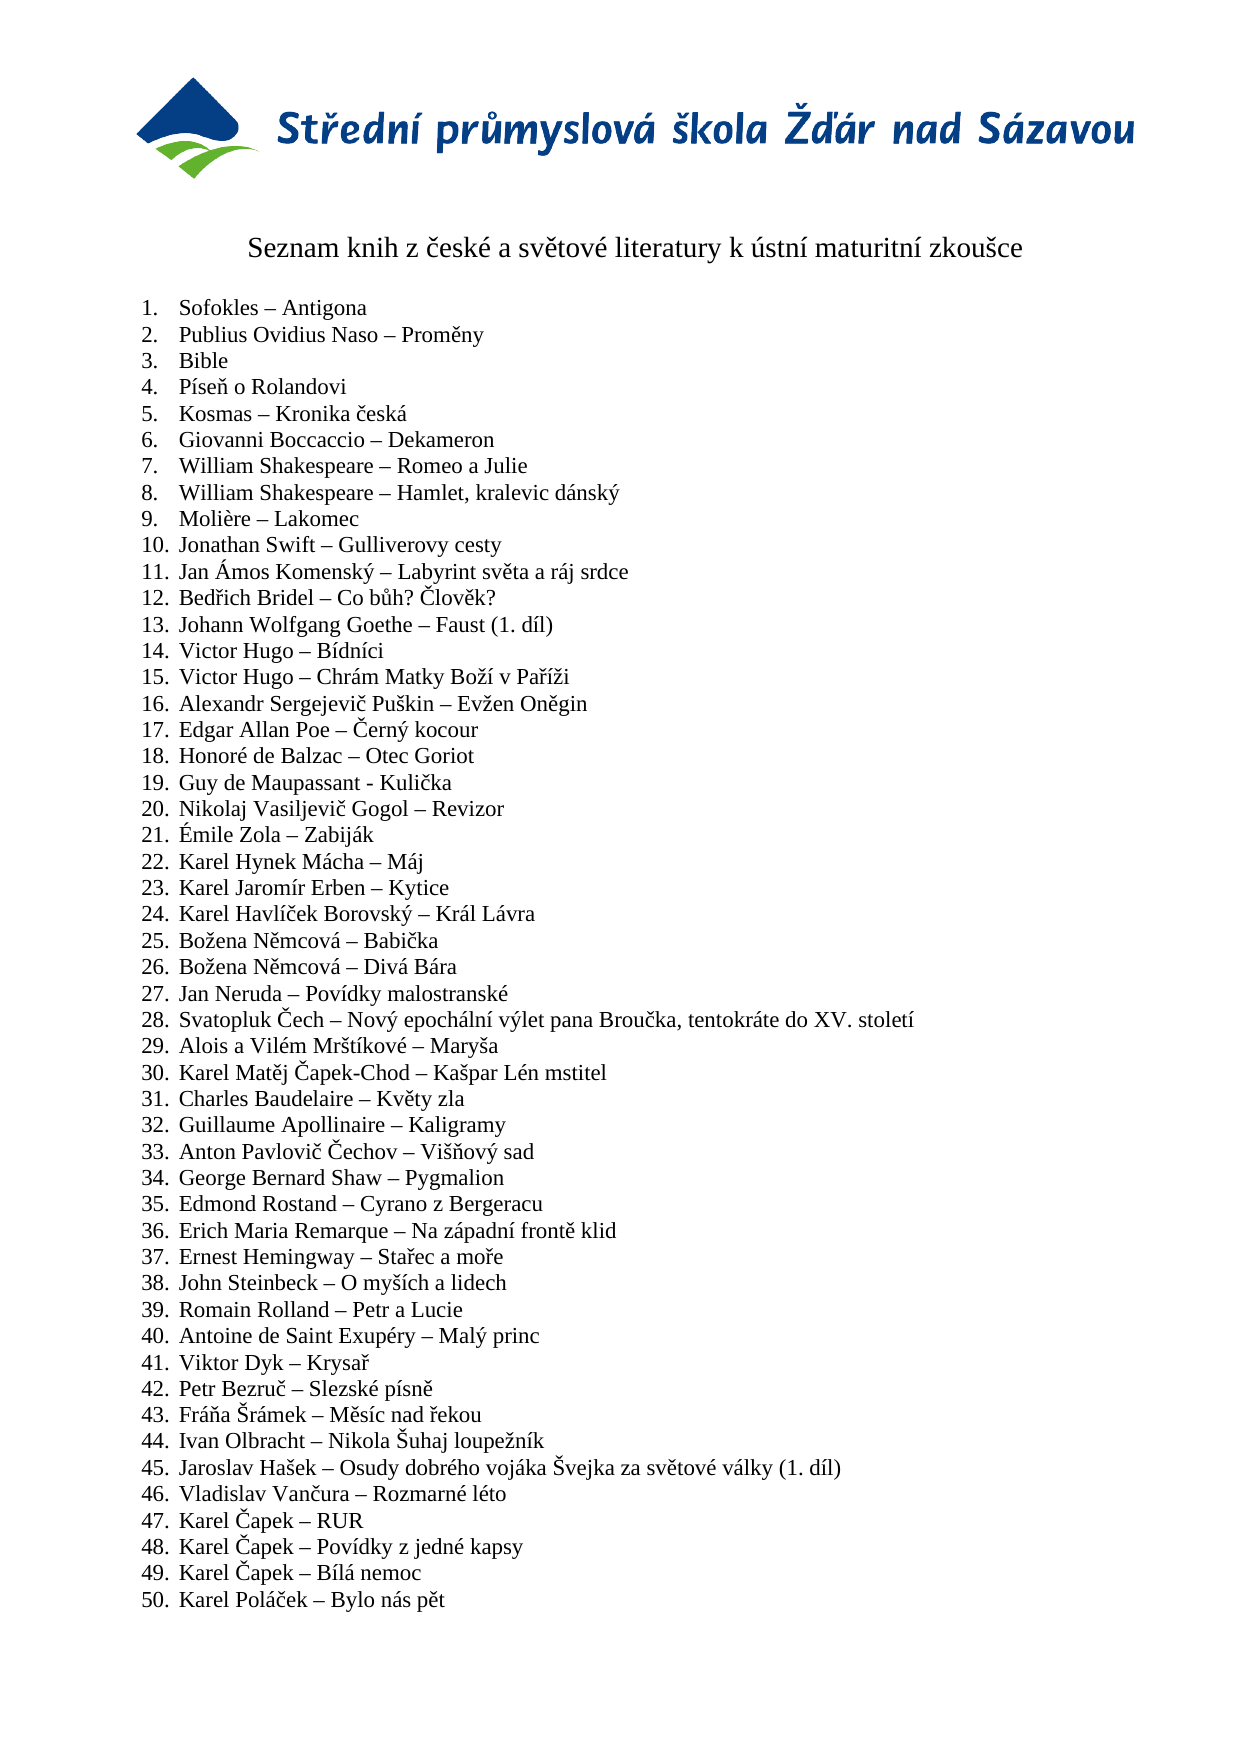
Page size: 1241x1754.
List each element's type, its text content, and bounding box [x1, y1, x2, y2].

list Victor Hugo – Bídníci [141, 637, 1167, 663]
list Anton Pavlovič Čechov – Višňový sad [141, 1138, 1167, 1164]
list Karel Havlíček Borovský – Král Lávra [141, 901, 1167, 927]
list Giovanni Boccaccio – Dekameron [141, 426, 1167, 452]
list Vladislav Vančura – Rozmarné léto [141, 1480, 1167, 1507]
list Bible [141, 347, 1167, 373]
list Charles Baudelaire – Květy zla [141, 1085, 1167, 1111]
list Karel Poláček – Bylo nás pět [141, 1586, 1167, 1612]
list Edmond Rostand – Cyrano z Bergeracu [141, 1190, 1167, 1217]
list Guy de Maupassant - Kulička [141, 769, 1167, 795]
list Jan Ámos Komenský – Labyrint světa a ráj srdce [141, 558, 1167, 584]
list Alois a Vilém Mrštíkové – Maryša [141, 1032, 1167, 1059]
list Jaroslav Hašek – Osudy dobrého vojáka Švejka za světové války (1. díl) [141, 1454, 1167, 1480]
list Karel Čapek – Povídky z jedné kapsy [141, 1533, 1167, 1559]
list Božena Němcová – Divá Bára [141, 953, 1167, 979]
list Petr Bezruč – Slezské písně [141, 1375, 1167, 1401]
list John Steinbeck – O myších a lidech [141, 1269, 1167, 1296]
list Ivan Olbracht – Nikola Šuhaj loupežník [141, 1428, 1167, 1454]
list Božena Němcová – Babička [141, 927, 1167, 953]
list George Bernard Shaw – Pygmalion [141, 1164, 1167, 1190]
list William Shakespeare – Hamlet, kralevic dánský [141, 479, 1167, 505]
list Karel Matěj Čapek-Chod – Kašpar Lén mstitel [141, 1059, 1167, 1085]
list Karel Čapek – Bílá nemoc [141, 1559, 1167, 1586]
list Bedřich Bridel – Co bůh? Člověk? [141, 584, 1167, 611]
list Molière – Lakomec [141, 505, 1167, 532]
list Romain Rolland – Petr a Lucie [141, 1296, 1167, 1322]
list William Shakespeare – Romeo a Julie [141, 452, 1167, 479]
list Kosmas – Kronika česká [141, 400, 1167, 426]
list Fráňa Šrámek – Měsíc nad řekou [141, 1401, 1167, 1428]
list Jonathan Swift – Gulliverovy cesty [141, 532, 1167, 558]
list Karel Čapek – RUR [141, 1507, 1167, 1533]
list Viktor Dyk – Krysař [141, 1348, 1167, 1375]
list Ernest Hemingway – Stařec a moře [141, 1243, 1167, 1269]
list Nikolaj Vasiljevič Gogol – Revizor [141, 795, 1167, 821]
list Sofokles – Antigona [141, 294, 1167, 321]
list Edgar Allan Poe – Černý kocour [141, 716, 1167, 742]
list Émile Zola – Zabiják [141, 821, 1167, 848]
list Publius Ovidius Naso – Proměny [141, 321, 1167, 347]
list Erich Maria Remarque – Na západní frontě klid [141, 1217, 1167, 1243]
list Karel Hynek Mácha – Máj [141, 848, 1167, 874]
list Píseň o Rolandovi [141, 373, 1167, 400]
list Guillaume Apollinaire – Kaligramy [141, 1111, 1167, 1138]
list Jan Neruda – Povídky malostranské [141, 979, 1167, 1006]
text Seznam knih z české a světové literatury k ústní maturitní zkoušce [103, 230, 1167, 264]
list Johann Wolfgang Goethe – Faust (1. díl) [141, 611, 1167, 637]
list Honoré de Balzac – Otec Goriot [141, 742, 1167, 769]
list Alexandr Sergejevič Puškin – Evžen Oněgin [141, 690, 1167, 716]
list Karel Jaromír Erben – Kytice [141, 874, 1167, 901]
list Svatopluk Čech – Nový epochální výlet pana Broučka, tentokráte do XV. století [141, 1006, 1167, 1032]
picture [103, 44, 1167, 212]
list Victor Hugo – Chrám Matky Boží v Paříži [141, 663, 1167, 690]
list Antoine de Saint Exupéry – Malý princ [141, 1322, 1167, 1348]
